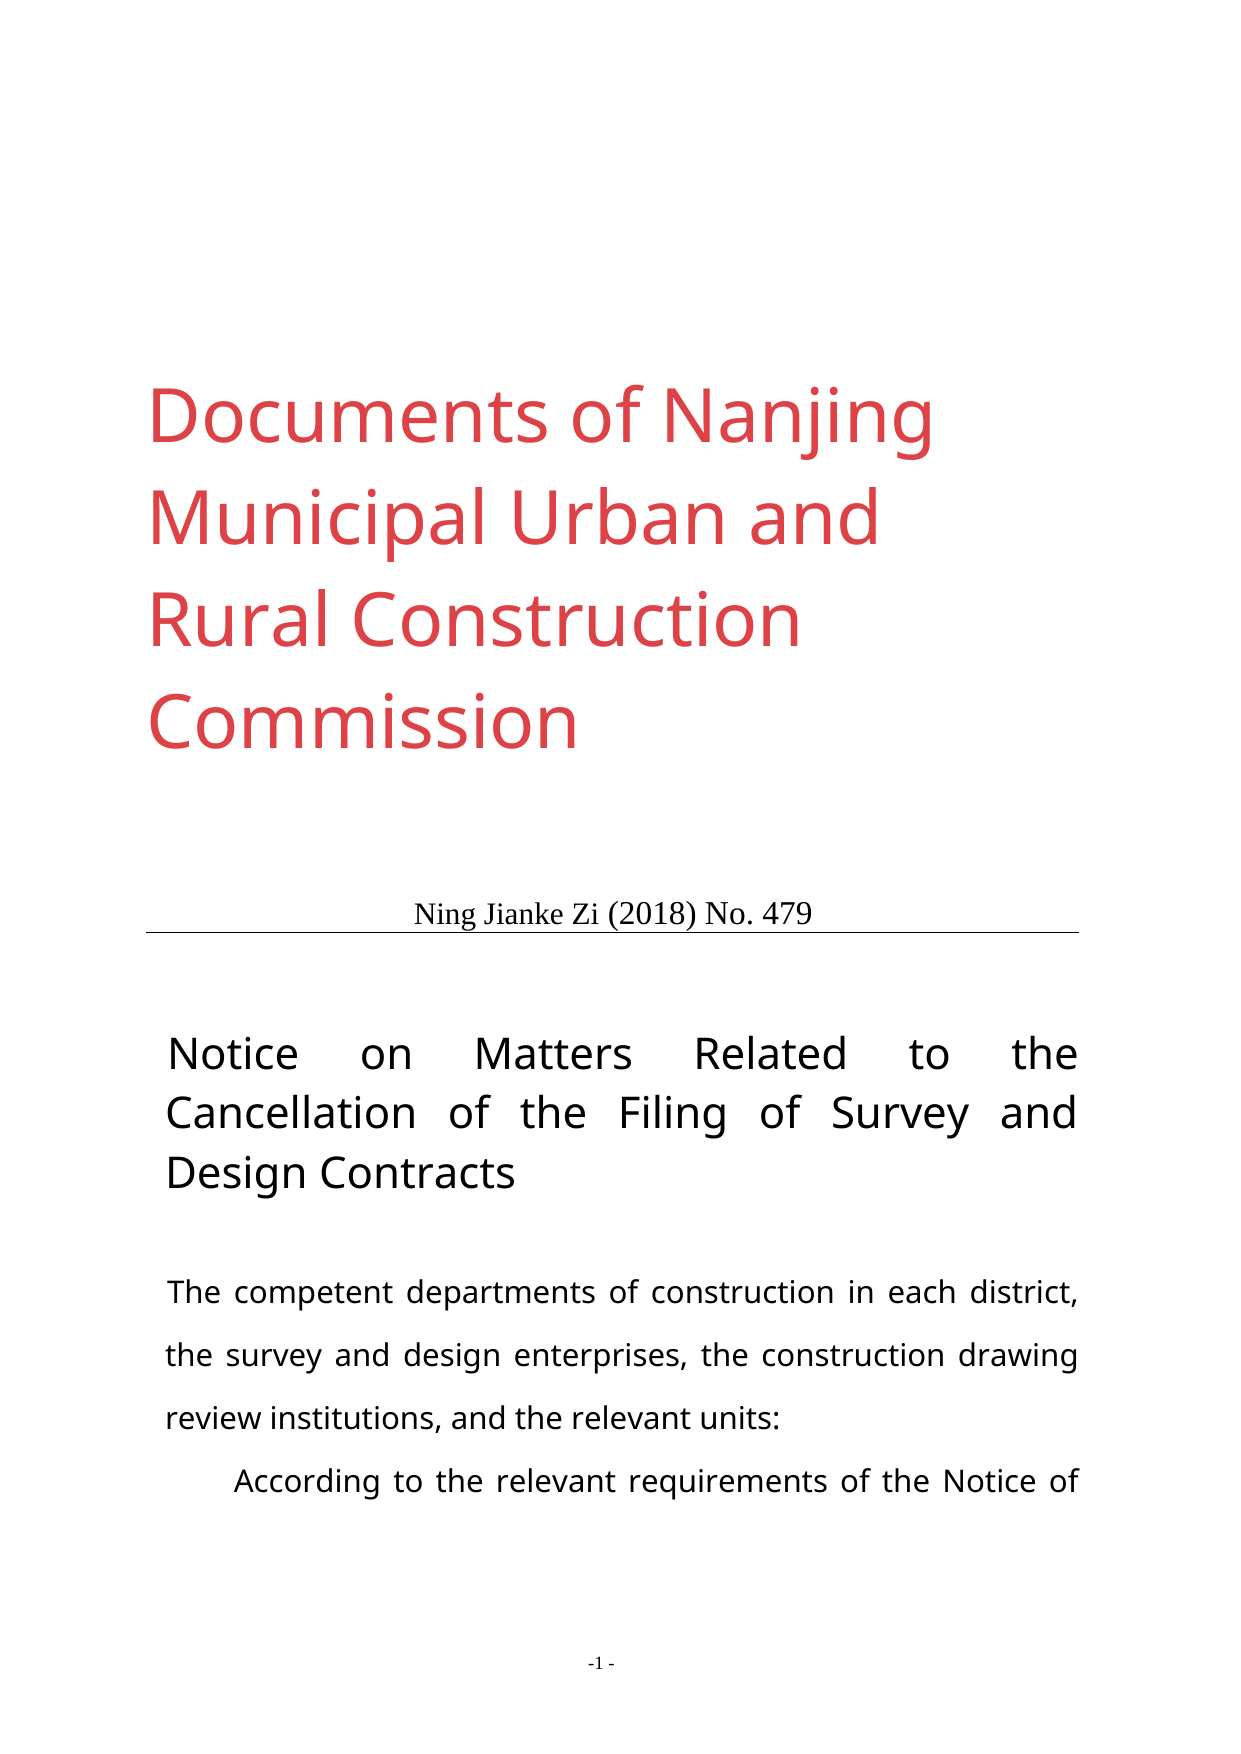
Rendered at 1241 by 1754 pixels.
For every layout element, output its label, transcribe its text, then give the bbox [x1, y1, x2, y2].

text Notice on Matters Related to the Cancellation of the Filing of Survey and Design Contracts [165, 1022, 1079, 1201]
text Ning Jianke Zi (2018) No. 479 [146, 893, 1079, 932]
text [165, 1442, 1079, 1504]
text The competent departments of construction in each district, the survey and design enterprises, the construction drawing review institutions, and the relevant units: [165, 1253, 1079, 1442]
text Documents of Nanjing Municipal Urban and Rural Construction Commission [146, 362, 1079, 771]
